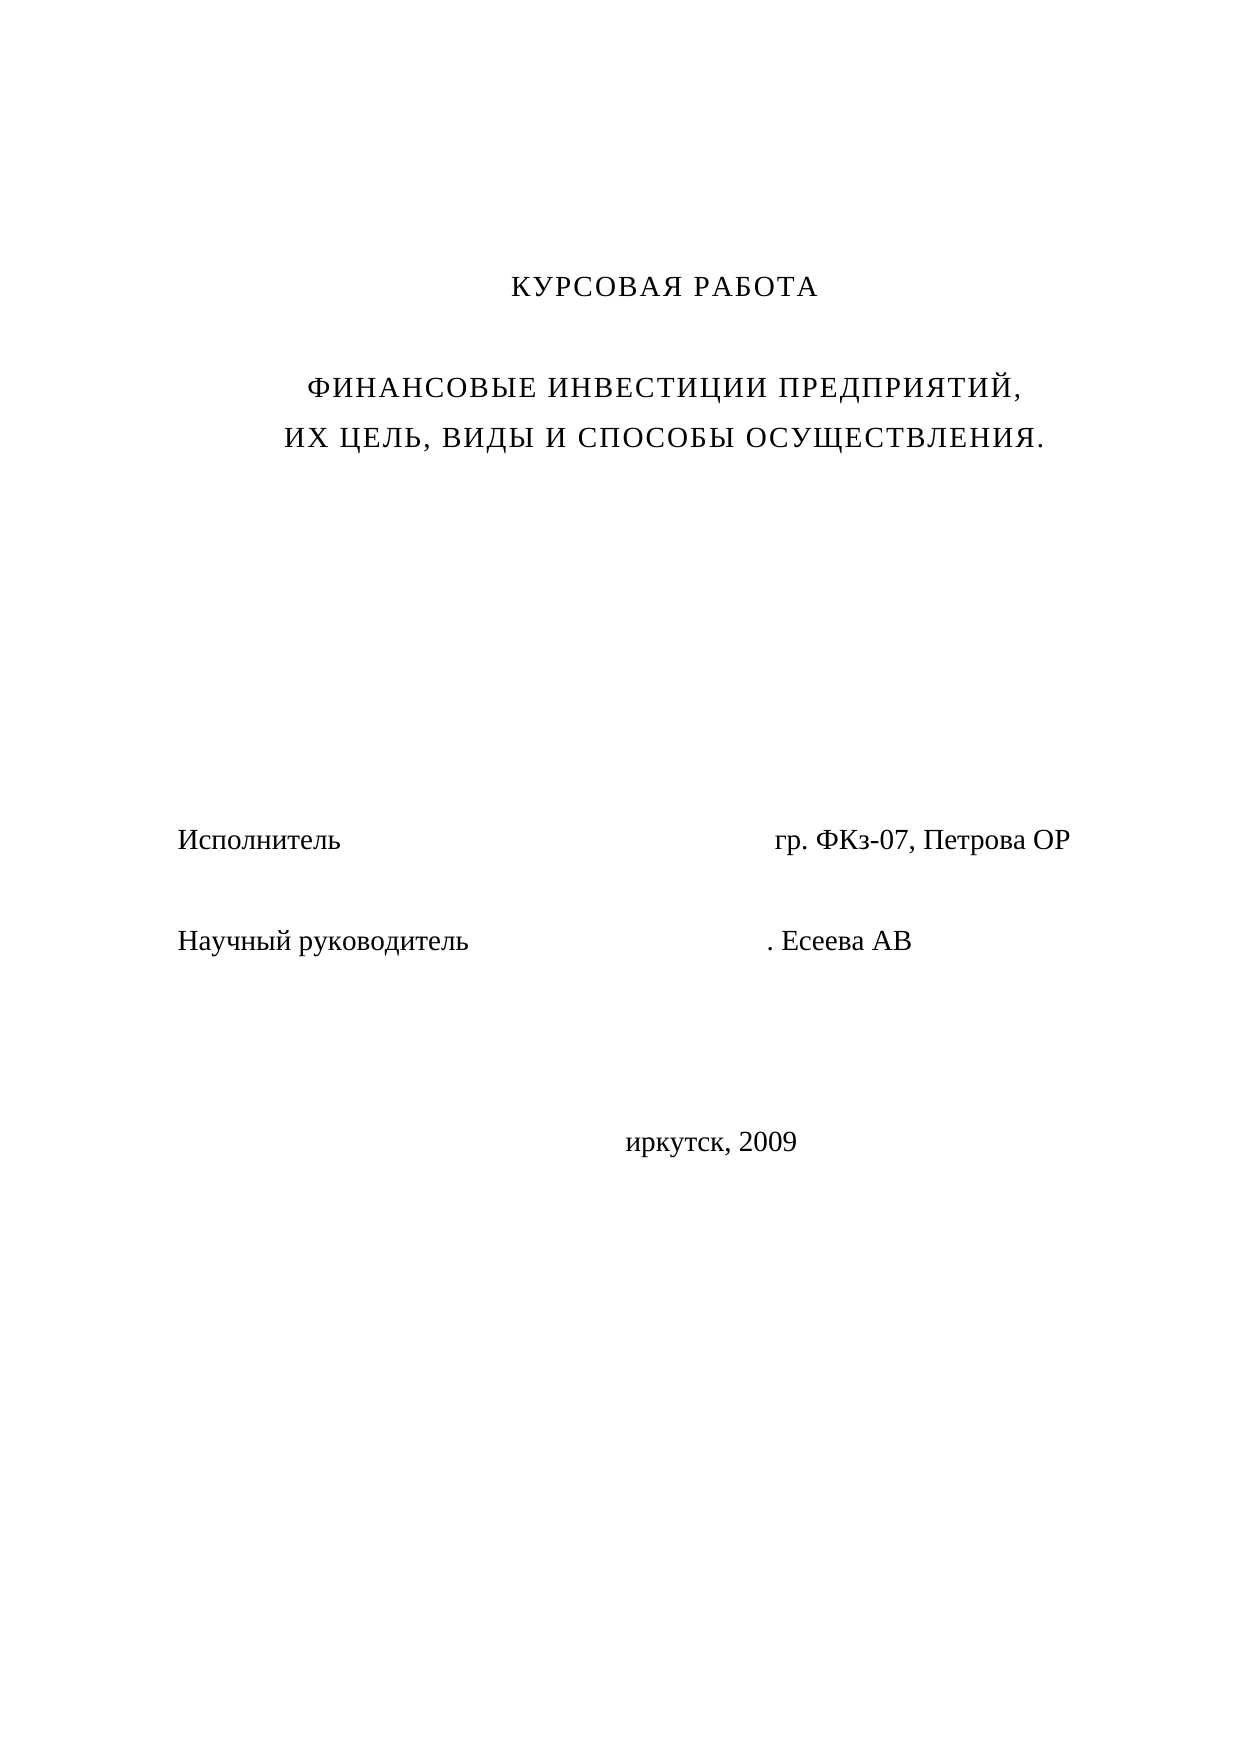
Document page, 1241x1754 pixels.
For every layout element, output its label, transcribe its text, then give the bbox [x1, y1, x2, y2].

text КУРСОВАЯ РАБОТА [177, 269, 1152, 303]
text иркутск, 2009 [177, 1124, 1152, 1158]
text Научный руководитель . Есеева АВ [177, 923, 1152, 957]
text ФИНАНСОВЫЕ ИНВЕСТИЦИИ ПРЕДПРИЯТИЙ, [177, 370, 1152, 403]
text ИХ ЦЕЛЬ, ВИДЫ И СПОСОБЫ ОСУЩЕСТВЛЕНИЯ. [177, 420, 1152, 453]
text Исполнитель гр. ФКз-07, Петрова ОР [177, 822, 1152, 856]
